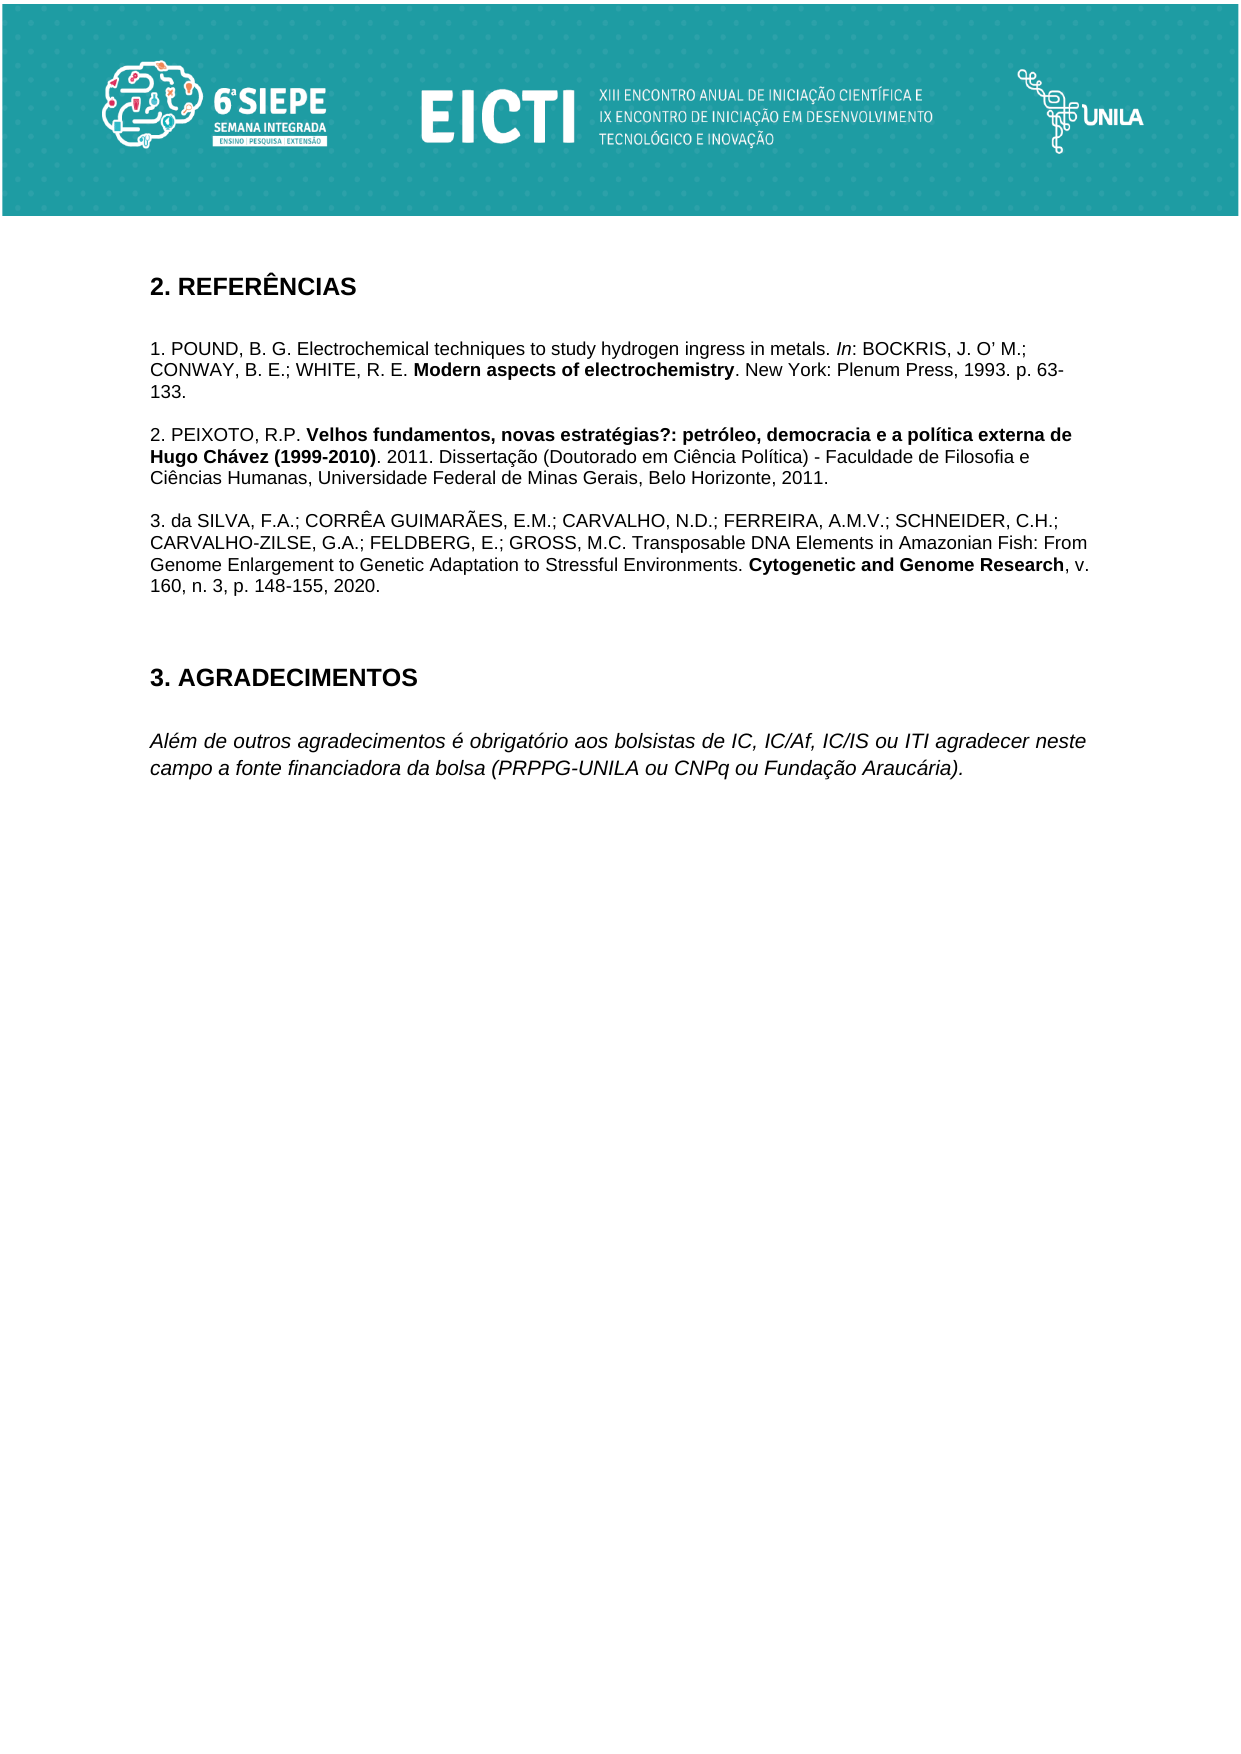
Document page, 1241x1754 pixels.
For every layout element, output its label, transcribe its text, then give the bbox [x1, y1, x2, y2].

text Além de outros agradecimentos é obrigatório aos bolsistas de IC, IC/Af, IC/IS ou ITI agradecer neste campo a fonte financiadora da bolsa (PRPPG-UNILA ou CNPq ou Fundação Araucária). [150, 728, 1090, 780]
picture [2, 4, 1239, 216]
text 2. PEIXOTO, R.P. Velhos fundamentos, novas estratégias?: petróleo, democracia e a política externa de Hugo Chávez (1999-2010). 2011. Dissertação (Doutorado em Ciência Política) - Faculdade de Filosofia e Ciências Humanas, Universidade Federal de Minas Gerais, Belo Horizonte, 2011. [150, 424, 1090, 489]
text 3. da SILVA, F.A.; CORRÊA GUIMARÃES, E.M.; CARVALHO, N.D.; FERREIRA, A.M.V.; SCHNEIDER, C.H.; CARVALHO-ZILSE, G.A.; FELDBERG, E.; GROSS, M.C. Transposable DNA Elements in Amazonian Fish: From Genome Enlargement to Genetic Adaptation to Stressful Environments. Cytogenetic and Genome Research, v. 160, n. 3, p. 148-155, 2020. [150, 510, 1090, 596]
text 2. REFERÊNCIAS [150, 272, 1090, 300]
text 3. AGRADECIMENTOS [150, 662, 1090, 691]
text 1. POUND, B. G. Electrochemical techniques to study hydrogen ingress in metals. In: BOCKRIS, J. O’ M.; CONWAY, B. E.; WHITE, R. E. Modern aspects of electrochemistry. New York: Plenum Press, 1993. p. 63-133. [150, 338, 1090, 402]
